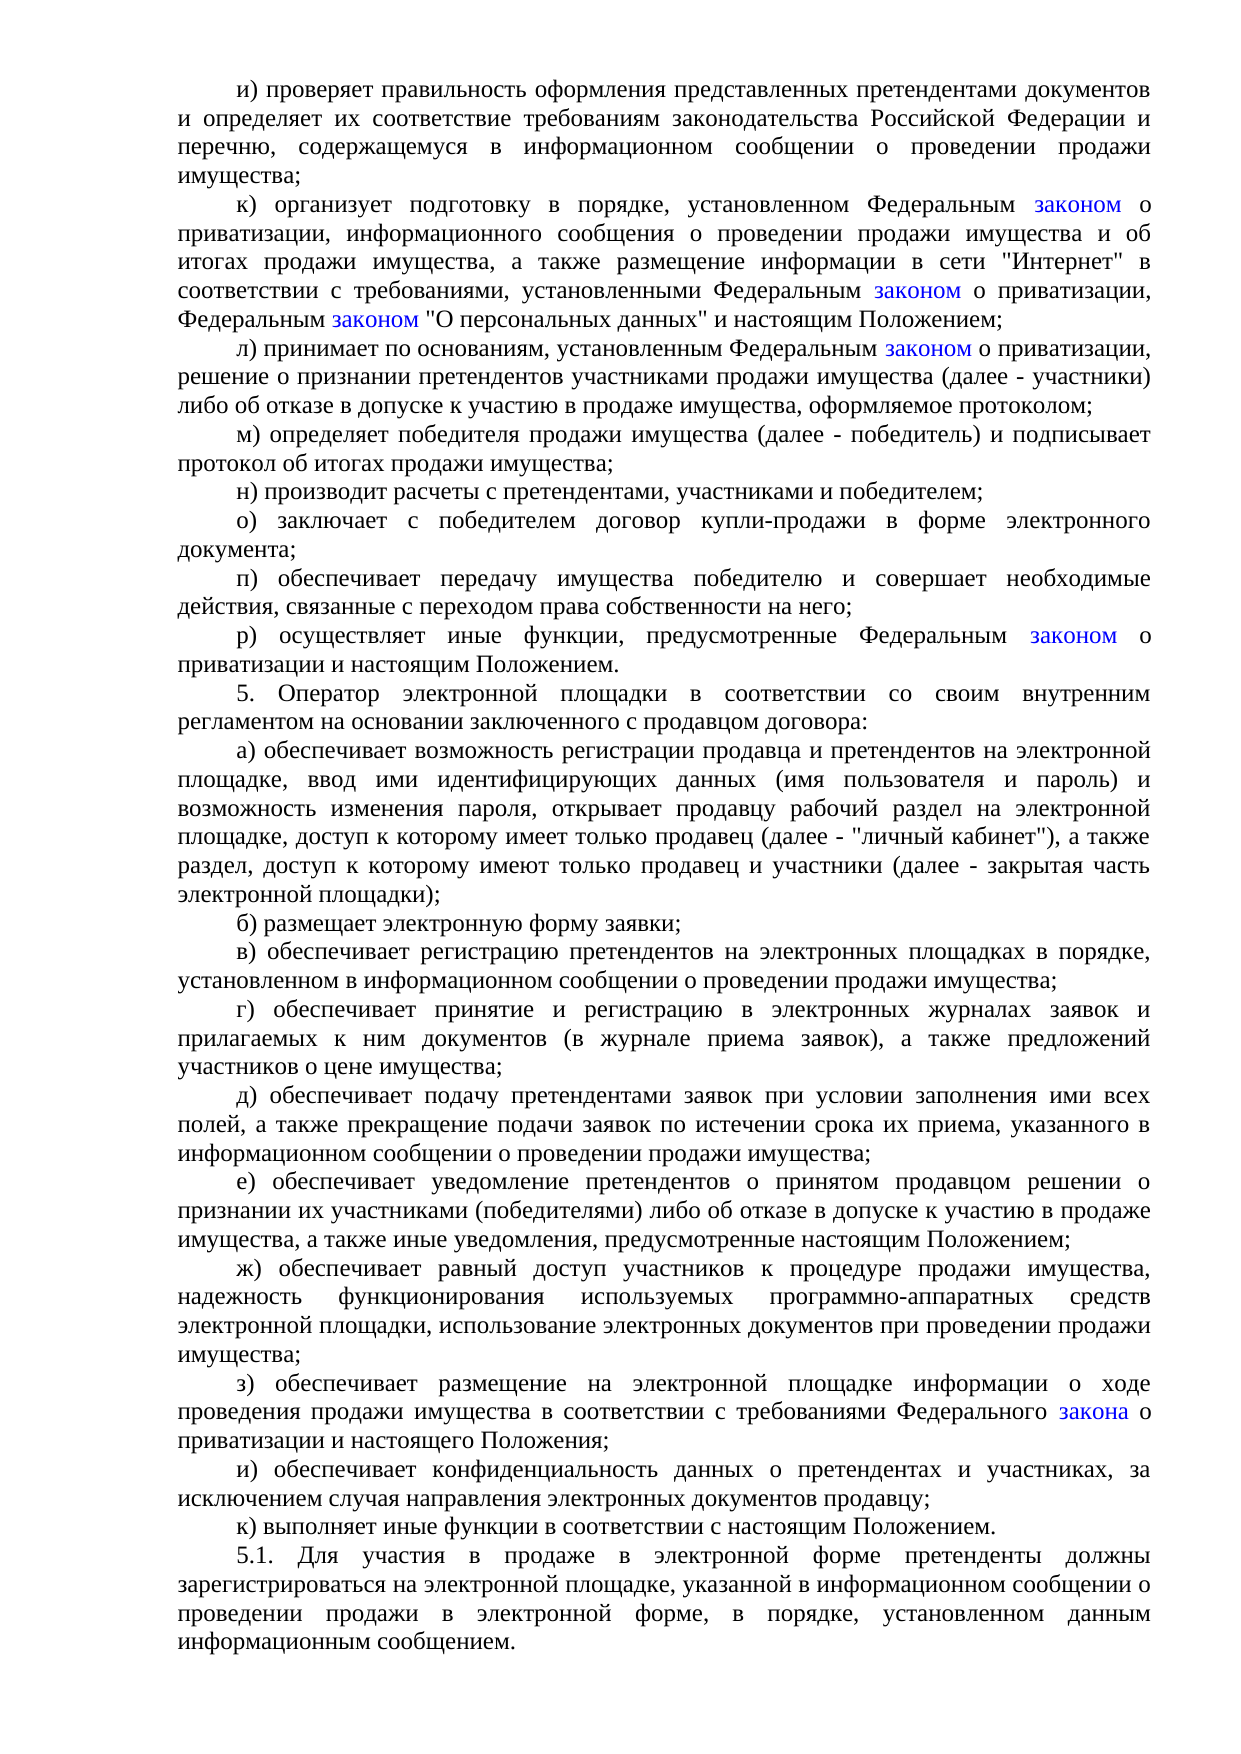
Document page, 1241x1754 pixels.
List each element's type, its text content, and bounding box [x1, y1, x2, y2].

text в) обеспечивает регистрацию претендентов на электронных площадках в порядке, установленном в информационном сообщении о проведении продажи имущества; [177, 936, 1152, 994]
text к) выполняет иные функции в соответствии с настоящим Положением. [177, 1511, 1152, 1540]
text п) обеспечивает передачу имущества победителю и совершает необходимые действия, связанные с переходом права собственности на него; [177, 563, 1152, 620]
text и) обеспечивает конфиденциальность данных о претендентах и участниках, за исключением случая направления электронных документов продавцу; [177, 1454, 1152, 1511]
text о) заключает с победителем договор купли-продажи в форме электронного документа; [177, 505, 1152, 563]
text н) производит расчеты с претендентами, участниками и победителем; [177, 476, 1152, 505]
text л) принимает по основаниям, установленным Федеральным законом о приватизации, решение о признании претендентов участниками продажи имущества (далее - участники) либо об отказе в допуске к участию в продаже имущества, оформляемое протоколом; [177, 333, 1152, 419]
text к) организует подготовку в порядке, установленном Федеральным законом о приватизации, информационного сообщения о проведении продажи имущества и об итогах продажи имущества, а также размещение информации в сети "Интернет" в соответствии с требованиями, установленными Федеральным законом о приватизации, Федеральным законом "О персональных данных" и настоящим Положением; [177, 189, 1152, 333]
text г) обеспечивает принятие и регистрацию в электронных журналах заявок и прилагаемых к ним документов (в журнале приема заявок), а также предложений участников о цене имущества; [177, 994, 1152, 1080]
text и) проверяет правильность оформления представленных претендентами документов и определяет их соответствие требованиям законодательства Российской Федерации и перечню, содержащемуся в информационном сообщении о проведении продажи имущества; [177, 74, 1152, 189]
text е) обеспечивает уведомление претендентов о принятом продавцом решении о признании их участниками (победителями) либо об отказе в допуске к участию в продаже имущества, а также иные уведомления, предусмотренные настоящим Положением; [177, 1166, 1152, 1253]
text б) размещает электронную форму заявки; [177, 908, 1152, 936]
text 5. Оператор электронной площадки в соответствии со своим внутренним регламентом на основании заключенного с продавцом договора: [177, 678, 1152, 735]
text з) обеспечивает размещение на электронной площадке информации о ходе проведения продажи имущества в соответствии с требованиями Федерального закона о приватизации и настоящего Положения; [177, 1368, 1152, 1454]
text д) обеспечивает подачу претендентами заявок при условии заполнения ими всех полей, а также прекращение подачи заявок по истечении срока их приема, указанного в информационном сообщении о проведении продажи имущества; [177, 1080, 1152, 1166]
text а) обеспечивает возможность регистрации продавца и претендентов на электронной площадке, ввод ими идентифицирующих данных (имя пользователя и пароль) и возможность изменения пароля, открывает продавцу рабочий раздел на электронной площадке, доступ к которому имеет только продавец (далее - "личный кабинет"), а также раздел, доступ к которому имеют только продавец и участники (далее - закрытая часть электронной площадки); [177, 735, 1152, 908]
text р) осуществляет иные функции, предусмотренные Федеральным законом о приватизации и настоящим Положением. [177, 620, 1152, 678]
text 5.1. Для участия в продаже в электронной форме претенденты должны зарегистрироваться на электронной площадке, указанной в информационном сообщении о проведении продажи в электронной форме, в порядке, установленном данным информационным сообщением. [177, 1540, 1152, 1655]
text м) определяет победителя продажи имущества (далее - победитель) и подписывает протокол об итогах продажи имущества; [177, 419, 1152, 476]
text ж) обеспечивает равный доступ участников к процедуре продажи имущества, надежность функционирования используемых программно-аппаратных средств электронной площадки, использование электронных документов при проведении продажи имущества; [177, 1253, 1152, 1368]
